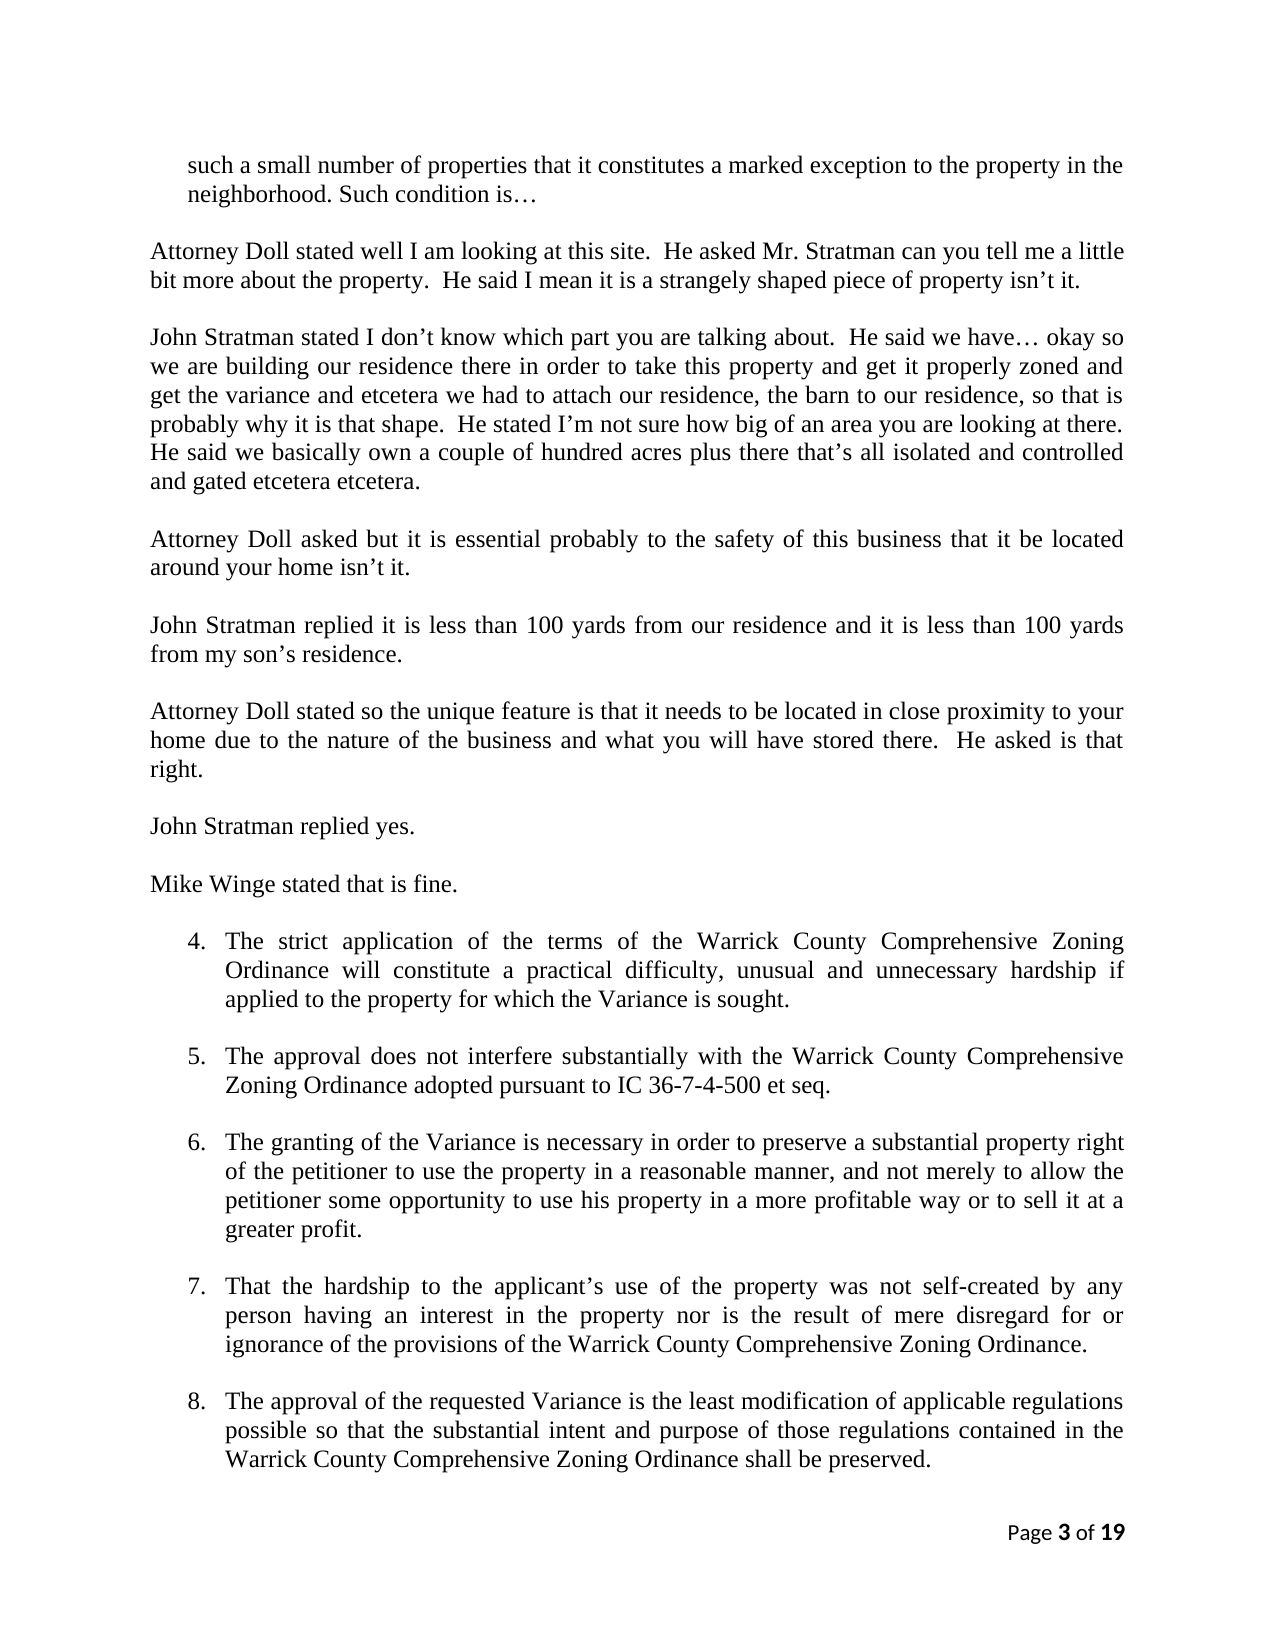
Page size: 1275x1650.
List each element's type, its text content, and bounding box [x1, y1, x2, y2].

list The strict application of the terms of the Warrick County Comprehensive Zoning Ordinance will constitute a practical difficulty, unusual and unnecessary hardship if applied to the property for which the Variance is sought. [187, 926, 1125, 1012]
text John Stratman stated I don’t know which part you are talking about. He said we have… okay so we are building our residence there in order to take this property and get it properly zoned and get the variance and etcetera we had to attach our residence, the barn to our residence, so that is probably why it is that shape. He stated I’m not sure how big of an area you are looking at there. He said we basically own a couple of hundred acres plus there that’s all isolated and controlled and gated etcetera etcetera. [150, 322, 1125, 495]
text John Stratman replied it is less than 100 yards from our residence and it is less than 100 yards from my son’s residence. [150, 610, 1125, 667]
text Attorney Doll asked but it is essential probably to the safety of this business that it be located around your home isn’t it. [150, 524, 1125, 581]
text Attorney Doll stated so the unique feature is that it needs to be located in close proximity to your home due to the nature of the business and what you will have stored there. He asked is that right. [150, 696, 1125, 782]
list The granting of the Variance is necessary in order to preserve a substantial property right of the petitioner to use the property in a reasonable manner, and not merely to allow the petitioner some opportunity to use his property in a more profitable way or to sell it at a greater profit. [187, 1127, 1125, 1242]
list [150, 150, 1125, 207]
list That the hardship to the applicant’s use of the property was not self-created by any person having an interest in the property nor is the result of mere disregard for or ignorance of the provisions of the Warrick County Comprehensive Zoning Ordinance. [187, 1271, 1125, 1357]
text Attorney Doll stated well I am looking at this site. He asked Mr. Stratman can you tell me a little bit more about the property. He said I mean it is a strangely shaped piece of property isn’t it. [150, 236, 1125, 294]
text John Stratman replied yes. [150, 811, 1125, 840]
list The approval of the requested Variance is the least modification of applicable regulations possible so that the substantial intent and purpose of those regulations contained in the Warrick County Comprehensive Zoning Ordinance shall be preserved. [187, 1386, 1125, 1472]
text Mike Winge stated that is fine. [150, 869, 1125, 897]
list The approval does not interfere substantially with the Warrick County Comprehensive Zoning Ordinance adopted pursuant to IC 36-7-4-500 et seq. [187, 1041, 1125, 1099]
